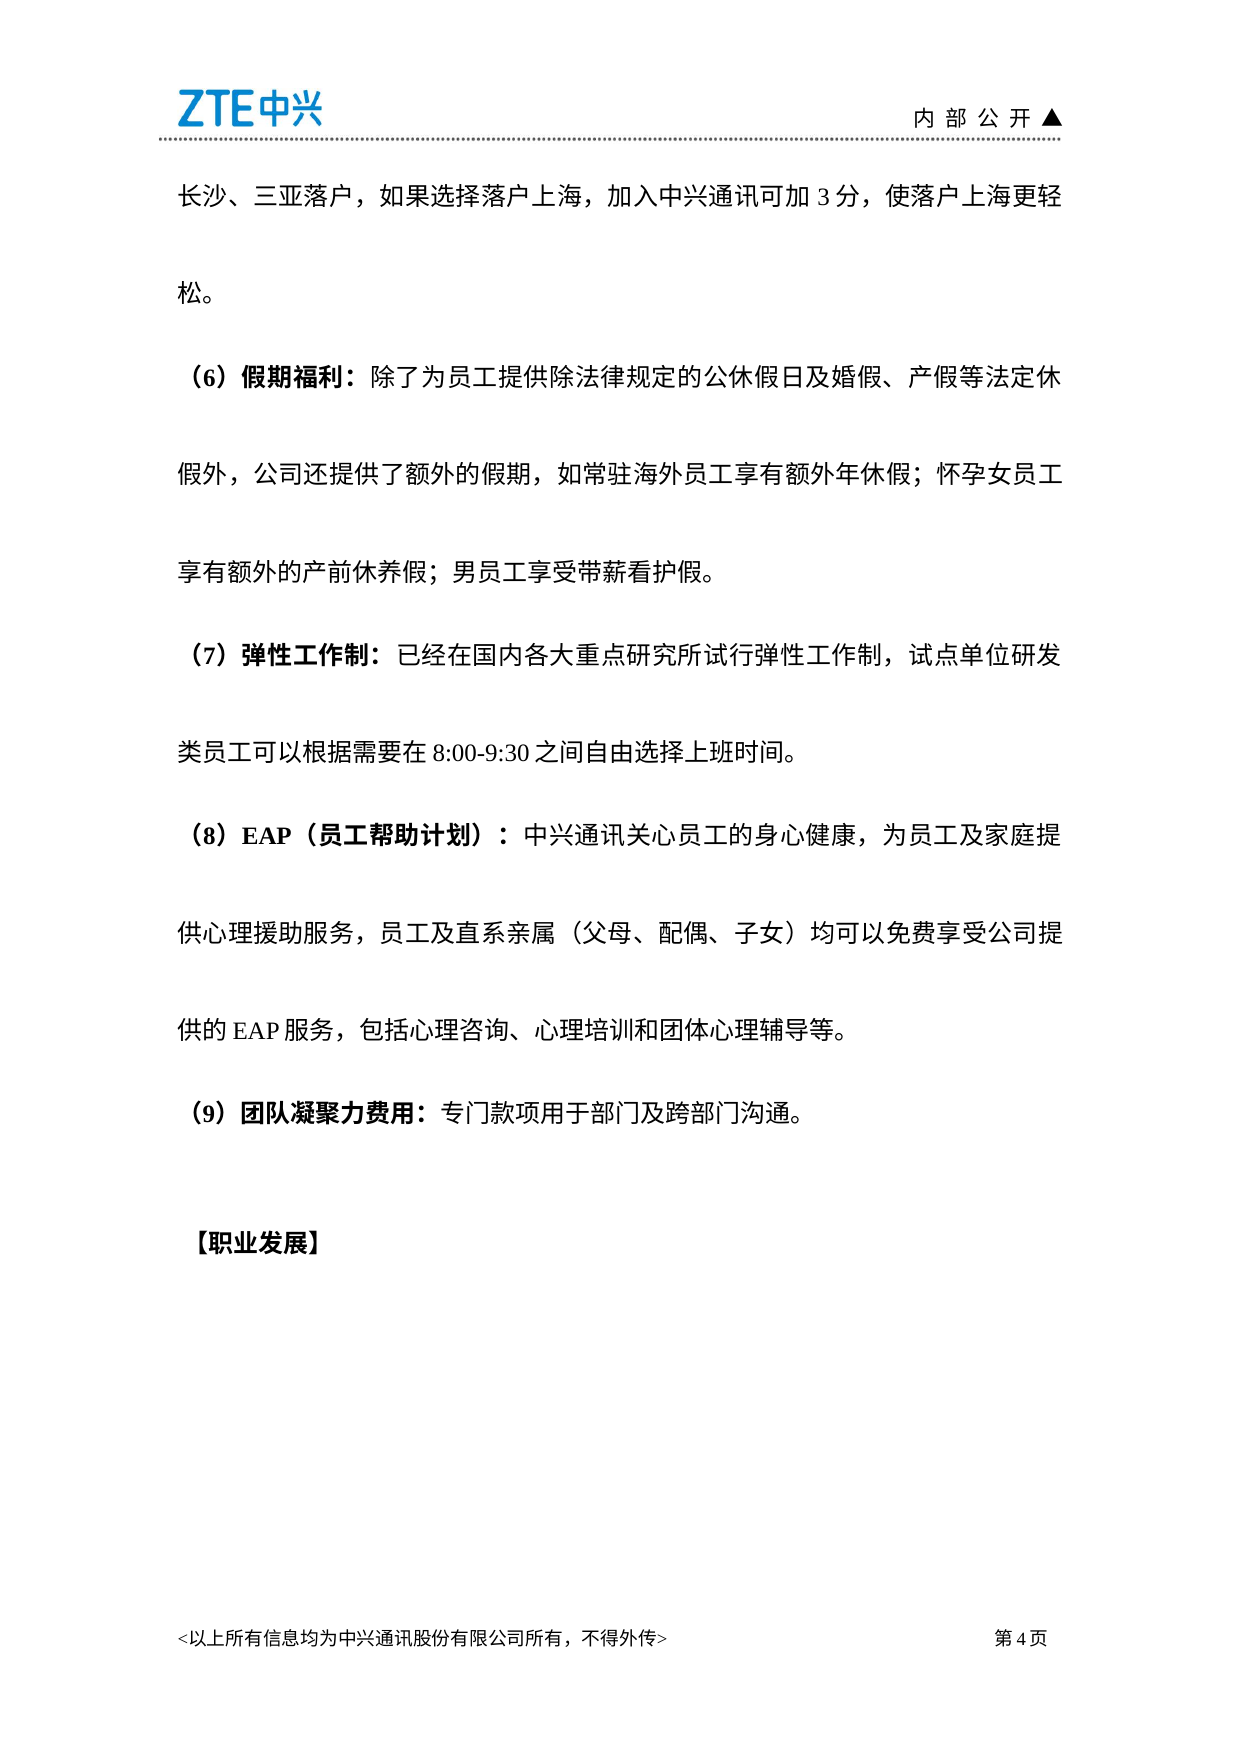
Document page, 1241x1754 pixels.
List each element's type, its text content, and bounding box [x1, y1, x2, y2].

text （5）落户：加入中兴通讯，可以选择在深圳、南京、西安、重庆、成都、武汉、长沙、三亚落户，如果选择落户上海，加入中兴通讯可加3分，使落户上海更轻松。 [177, 162, 1063, 324]
picture [177, 88, 323, 127]
text （7）弹性工作制：已经在国内各大重点研究所试行弹性工作制，试点单位研发类员工可以根据需要在8:00-9:30之间自由选择上班时间。 [177, 621, 1063, 783]
text （6）假期福利：除了为员工提供除法律规定的公休假日及婚假、产假等法定休假外，公司还提供了额外的假期，如常驻海外员工享有额外年休假；怀孕女员工享有额外的产前休养假；男员工享受带薪看护假。 [177, 343, 1063, 603]
text （8）EAP（员工帮助计划）：中兴通讯关心员工的身心健康，为员工及家庭提供心理援助服务，员工及直系亲属（父母、配偶、子女）均可以免费享受公司提供的EAP服务，包括心理咨询、心理培训和团体心理辅导等。 [177, 801, 1063, 1061]
picture [158, 134, 1061, 144]
text （9）团队凝聚力费用：专门款项用于部门及跨部门沟通。 [177, 1079, 1063, 1144]
text 【职业发展】 [177, 1209, 1063, 1274]
